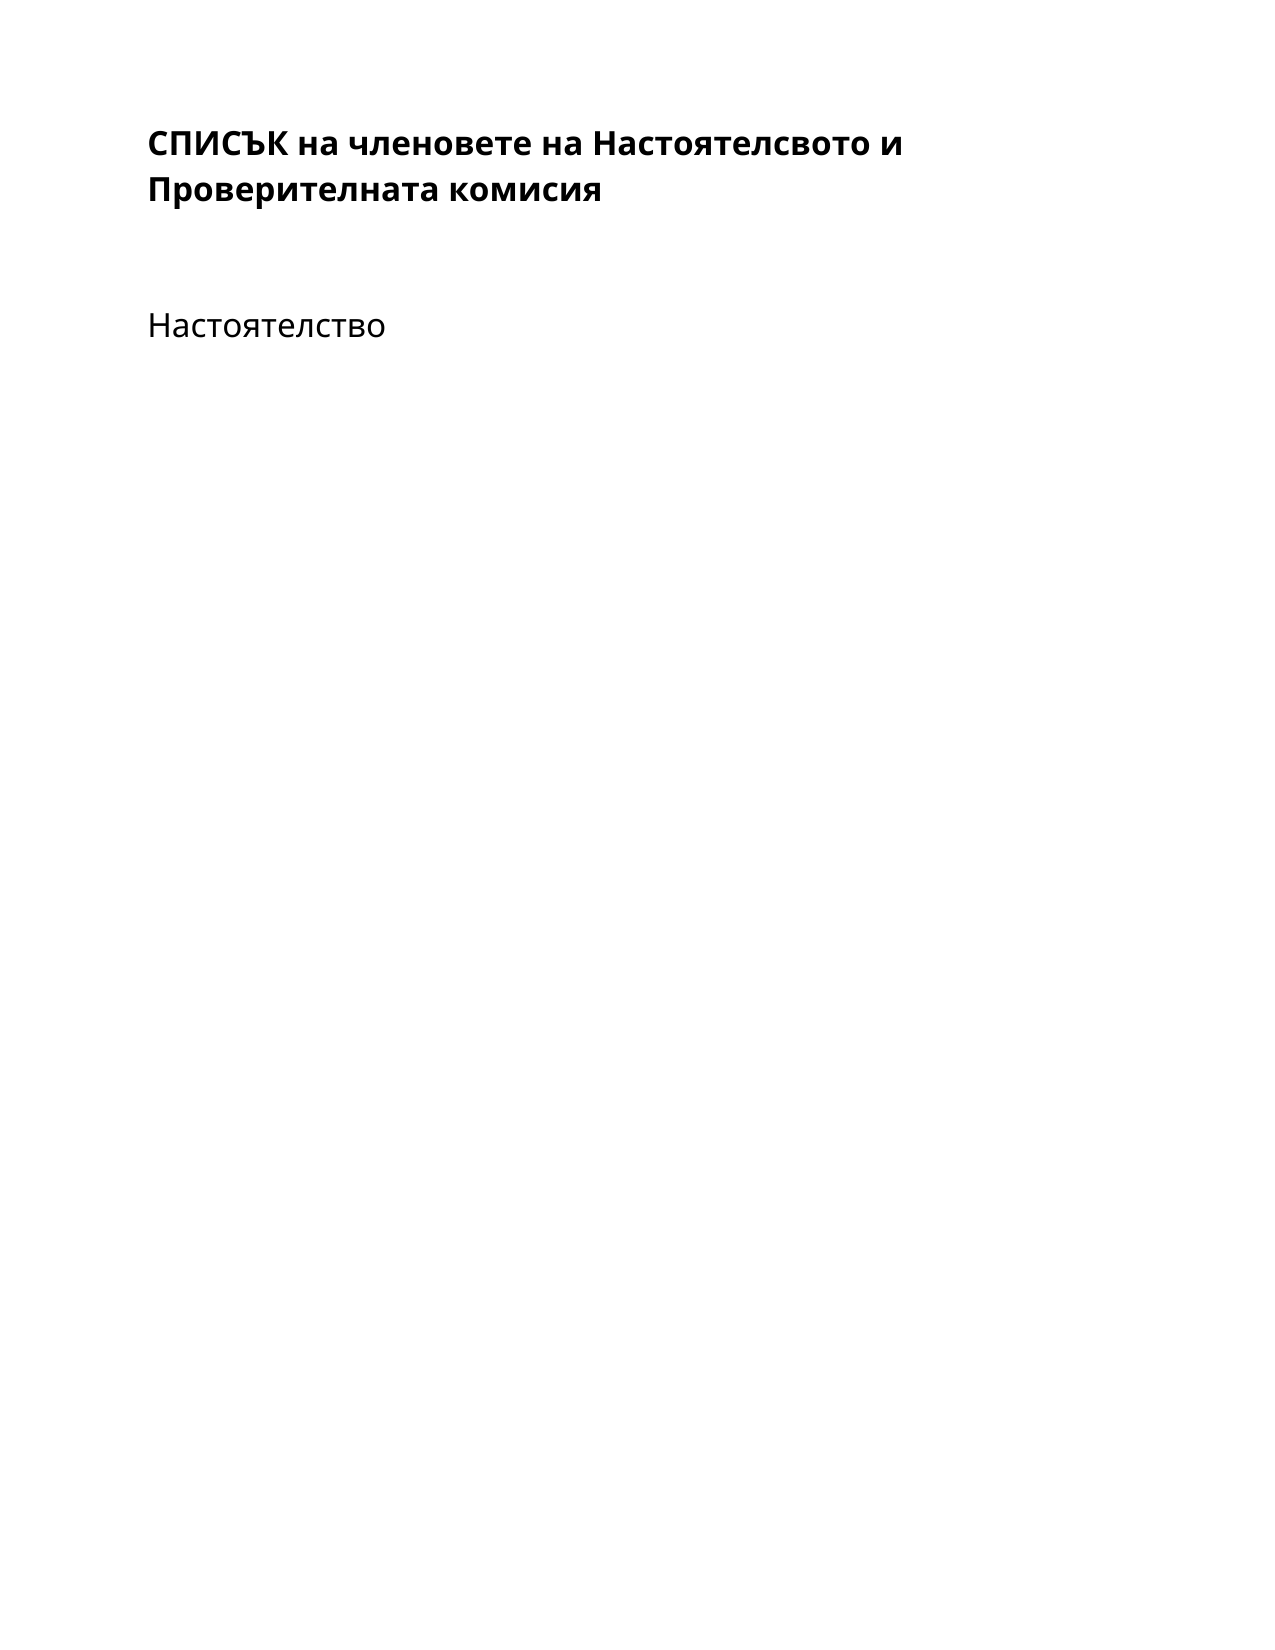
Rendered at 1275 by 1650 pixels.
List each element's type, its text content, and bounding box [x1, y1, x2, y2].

text Настоятелство [147, 302, 1128, 347]
text СПИСЪК на членовете на Настоятелсвото и Проверителната комисия [147, 120, 1128, 211]
